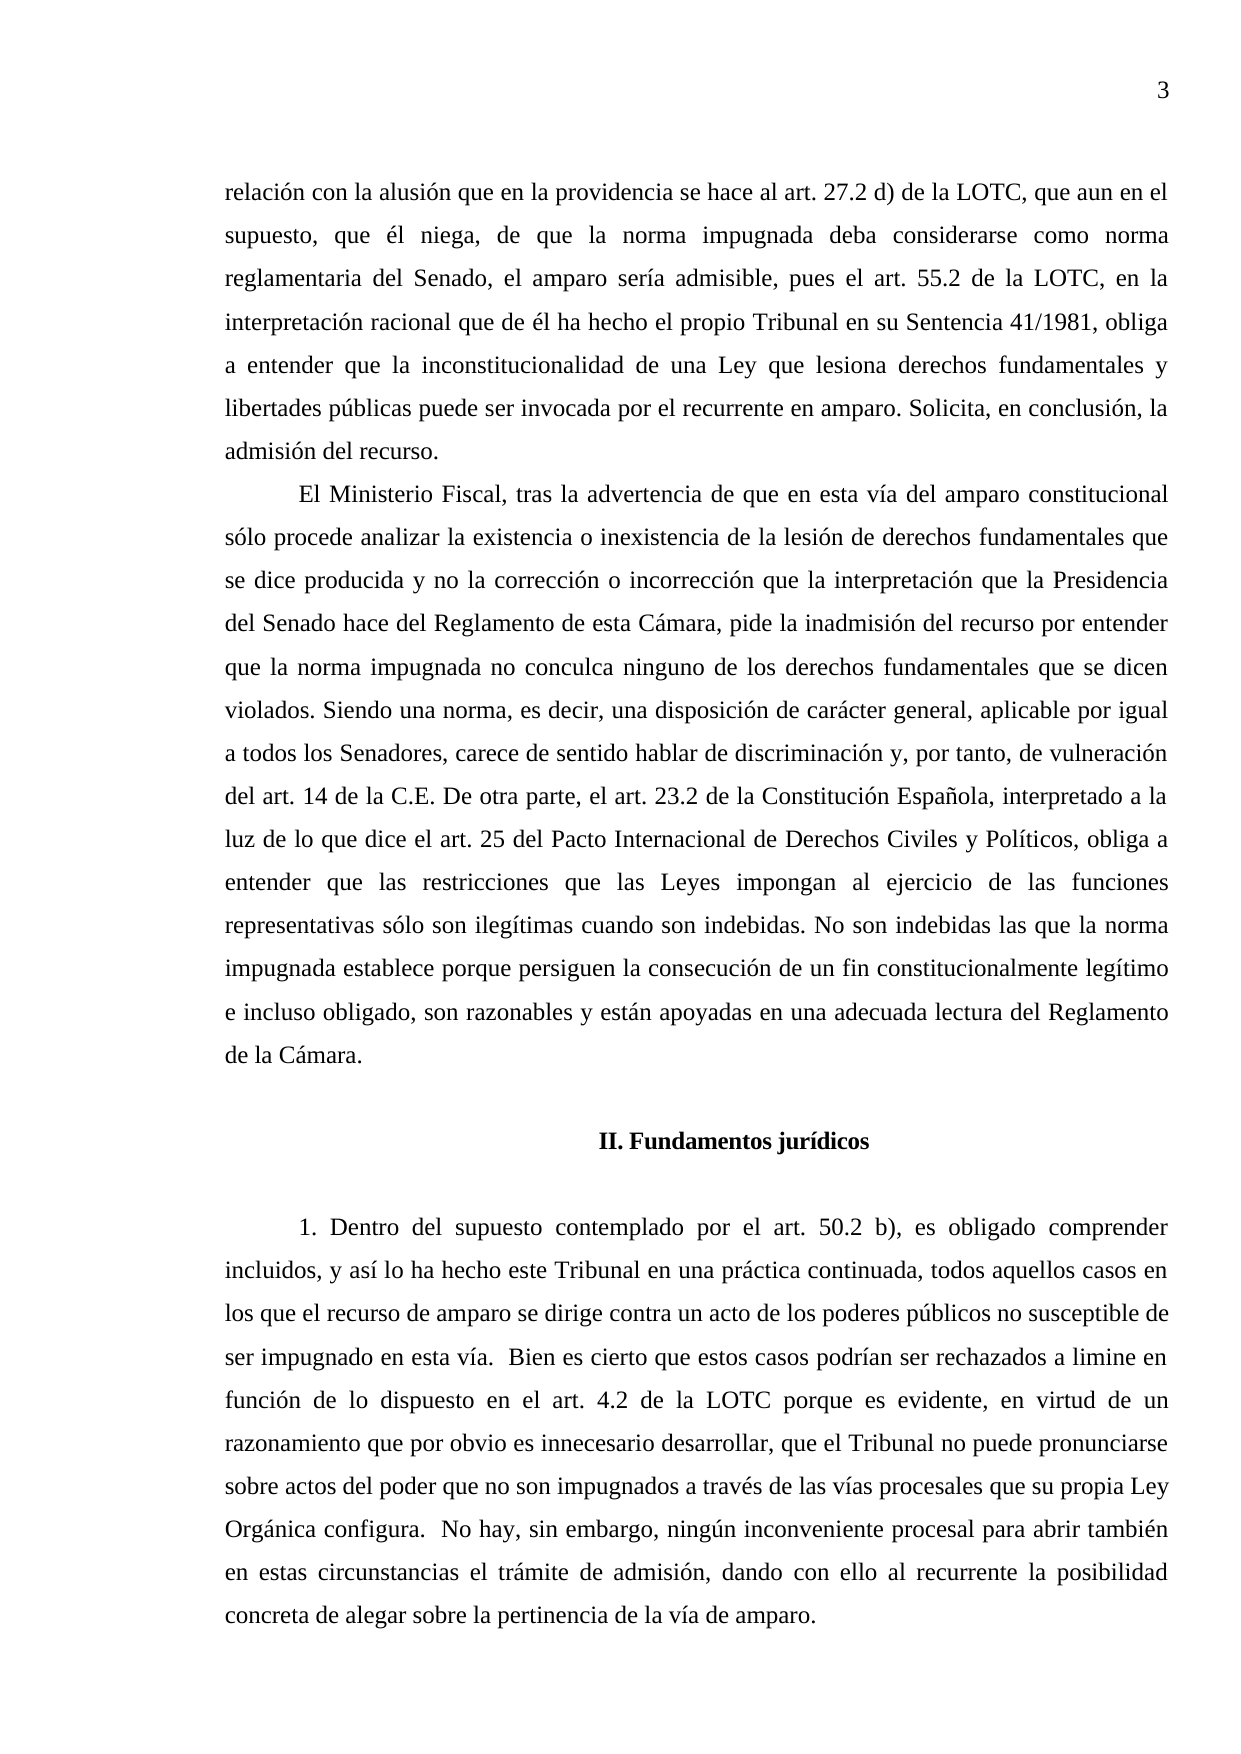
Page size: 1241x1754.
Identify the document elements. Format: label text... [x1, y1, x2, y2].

text 1. Dentro del supuesto contemplado por el art. 50.2 b), es obligado comprender incluidos, y así lo ha hecho este Tribunal en una práctica continuada, todos aquellos casos en los que el recurso de amparo se dirige contra un acto de los poderes públicos no susceptible de ser impugnado en esta vía. Bien es cierto que estos casos podrían ser rechazados a limine en función de lo dispuesto en el art. 4.2 de la LOTC porque es evidente, en virtud de un razonamiento que por obvio es innecesario desarrollar, que el Tribunal no puede pronunciarse sobre actos del poder que no son impugnados a través de las vías procesales que su propia Ley Orgánica configura. No hay, sin embargo, ningún inconveniente procesal para abrir también en estas circunstancias el trámite de admisión, dando con ello al recurrente la posibilidad concreta de alegar sobre la pertinencia de la vía de amparo. [224, 1212, 1169, 1629]
subtitle II. Fundamentos jurídicos [224, 1126, 1169, 1155]
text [224, 177, 1169, 465]
text El Ministerio Fiscal, tras la advertencia de que en esta vía del amparo constitucional sólo procede analizar la existencia o inexistencia de la lesión de derechos fundamentales que se dice producida y no la corrección o incorrección que la interpretación que la Presidencia del Senado hace del Reglamento de esta Cámara, pide la inadmisión del recurso por entender que la norma impugnada no conculca ninguno de los derechos fundamentales que se dicen violados. Siendo una norma, es decir, una disposición de carácter general, aplicable por igual a todos los Senadores, carece de sentido hablar de discriminación y, por tanto, de vulneración del art. 14 de la C.E. De otra parte, el art. 23.2 de la Constitución Española, interpretado a la luz de lo que dice el art. 25 del Pacto Internacional de Derechos Civiles y Políticos, obliga a entender que las restricciones que las Leyes impongan al ejercicio de las funciones representativas sólo son ilegítimas cuando son indebidas. No son indebidas las que la norma impugnada establece porque persiguen la consecución de un fin constitucionalmente legítimo e incluso obligado, son razonables y están apoyadas en una adecuada lectura del Reglamento de la Cámara. [224, 479, 1169, 1068]
